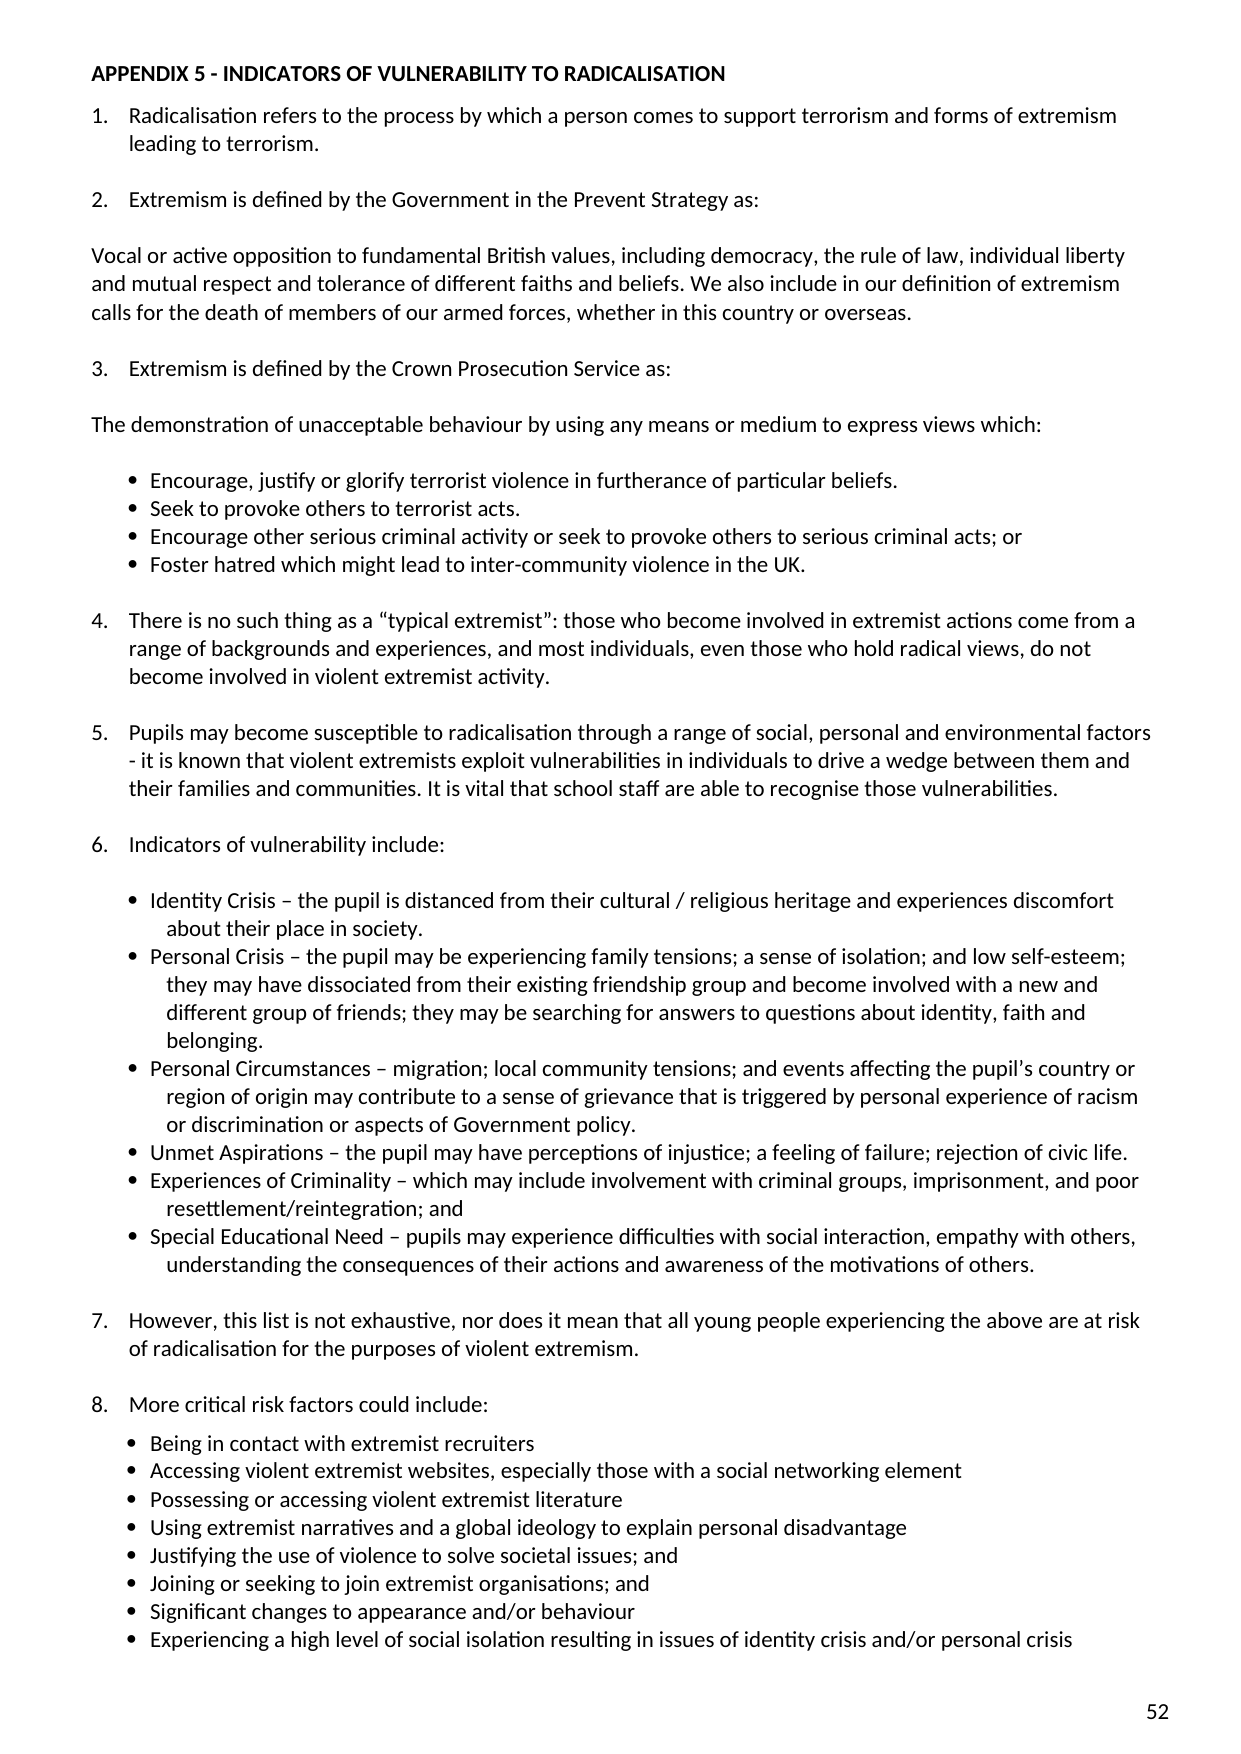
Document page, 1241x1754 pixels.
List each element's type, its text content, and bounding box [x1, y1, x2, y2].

list Identity Crisis – the pupil is distanced from their cultural / religious heritage and experiences discomfort about their place in society. [128, 886, 1154, 942]
list Radicalisation refers to the process by which a person comes to support terrorism and forms of extremism leading to terrorism. [91, 101, 1154, 157]
list Extremism is defined by the Government in the Prevent Strategy as: [91, 186, 1154, 213]
list Special Educational Need – pupils may experience difficulties with social interaction, empathy with others, understanding the consequences of their actions and awareness of the motivations of others. [128, 1222, 1154, 1278]
list However, this list is not exhaustive, nor does it mean that all young people experiencing the above are at risk of radicalisation for the purposes of violent extremism. [91, 1306, 1154, 1362]
text The demonstration of unacceptable behaviour by using any means or medium to express views which: [91, 410, 1154, 438]
list Using extremist narratives and a global ideology to explain personal disadvantage [127, 1513, 1154, 1541]
list Personal Crisis – the pupil may be experiencing family tensions; a sense of isolation; and low self-esteem; they may have dissociated from their existing friendship group and become involved with a new and different group of friends; they may be searching for answers to questions about identity, faith and belonging. [128, 942, 1154, 1054]
list Encourage, justify or glorify terrorist violence in furtherance of particular beliefs. [128, 466, 1154, 494]
list Extremism is defined by the Crown Prosecution Service as: [91, 354, 1154, 382]
list Justifying the use of violence to solve societal issues; and [127, 1541, 1154, 1569]
list Foster hatred which might lead to inter-community violence in the UK. [128, 550, 1154, 578]
text Vocal or active opposition to fundamental British values, including democracy, the rule of law, individual liberty and mutual respect and tolerance of different faiths and beliefs. We also include in our definition of extremism calls for the death of members of our armed forces, whether in this country or overseas. [91, 242, 1154, 326]
list Accessing violent extremist websites, especially those with a social networking element [127, 1457, 1154, 1485]
list More critical risk factors could include: [91, 1390, 1154, 1418]
text APPENDIX 5 - INDICATORS OF VULNERABILITY TO RADICALISATION [91, 59, 1154, 87]
list Possessing or accessing violent extremist literature [127, 1485, 1154, 1513]
list Personal Circumstances – migration; local community tensions; and events affecting the pupil’s country or region of origin may contribute to a sense of grievance that is triggered by personal experience of racism or discrimination or aspects of Government policy. [128, 1054, 1154, 1138]
list Unmet Aspirations – the pupil may have perceptions of injustice; a feeling of failure; rejection of civic life. [128, 1138, 1154, 1166]
list Experiences of Criminality – which may include involvement with criminal groups, imprisonment, and poor resettlement/reintegration; and [128, 1166, 1154, 1222]
list Seek to provoke others to terrorist acts. [128, 494, 1154, 522]
list Joining or seeking to join extremist organisations; and [127, 1569, 1154, 1597]
list There is no such thing as a “typical extremist”: those who become involved in extremist actions come from a range of backgrounds and experiences, and most individuals, even those who hold radical views, do not become involved in violent extremist activity. [91, 606, 1154, 690]
list Experiencing a high level of social isolation resulting in issues of identity crisis and/or personal crisis [127, 1625, 1154, 1653]
list Pupils may become susceptible to radicalisation through a range of social, personal and environmental factors - it is known that violent extremists exploit vulnerabilities in individuals to drive a wedge between them and their families and communities. It is vital that school staff are able to recognise those vulnerabilities. [91, 718, 1154, 802]
list Being in contact with extremist recruiters [127, 1429, 1154, 1457]
list Significant changes to appearance and/or behaviour [127, 1597, 1154, 1625]
list Indicators of vulnerability include: [91, 830, 1154, 858]
list Encourage other serious criminal activity or seek to provoke others to serious criminal acts; or [128, 522, 1154, 550]
